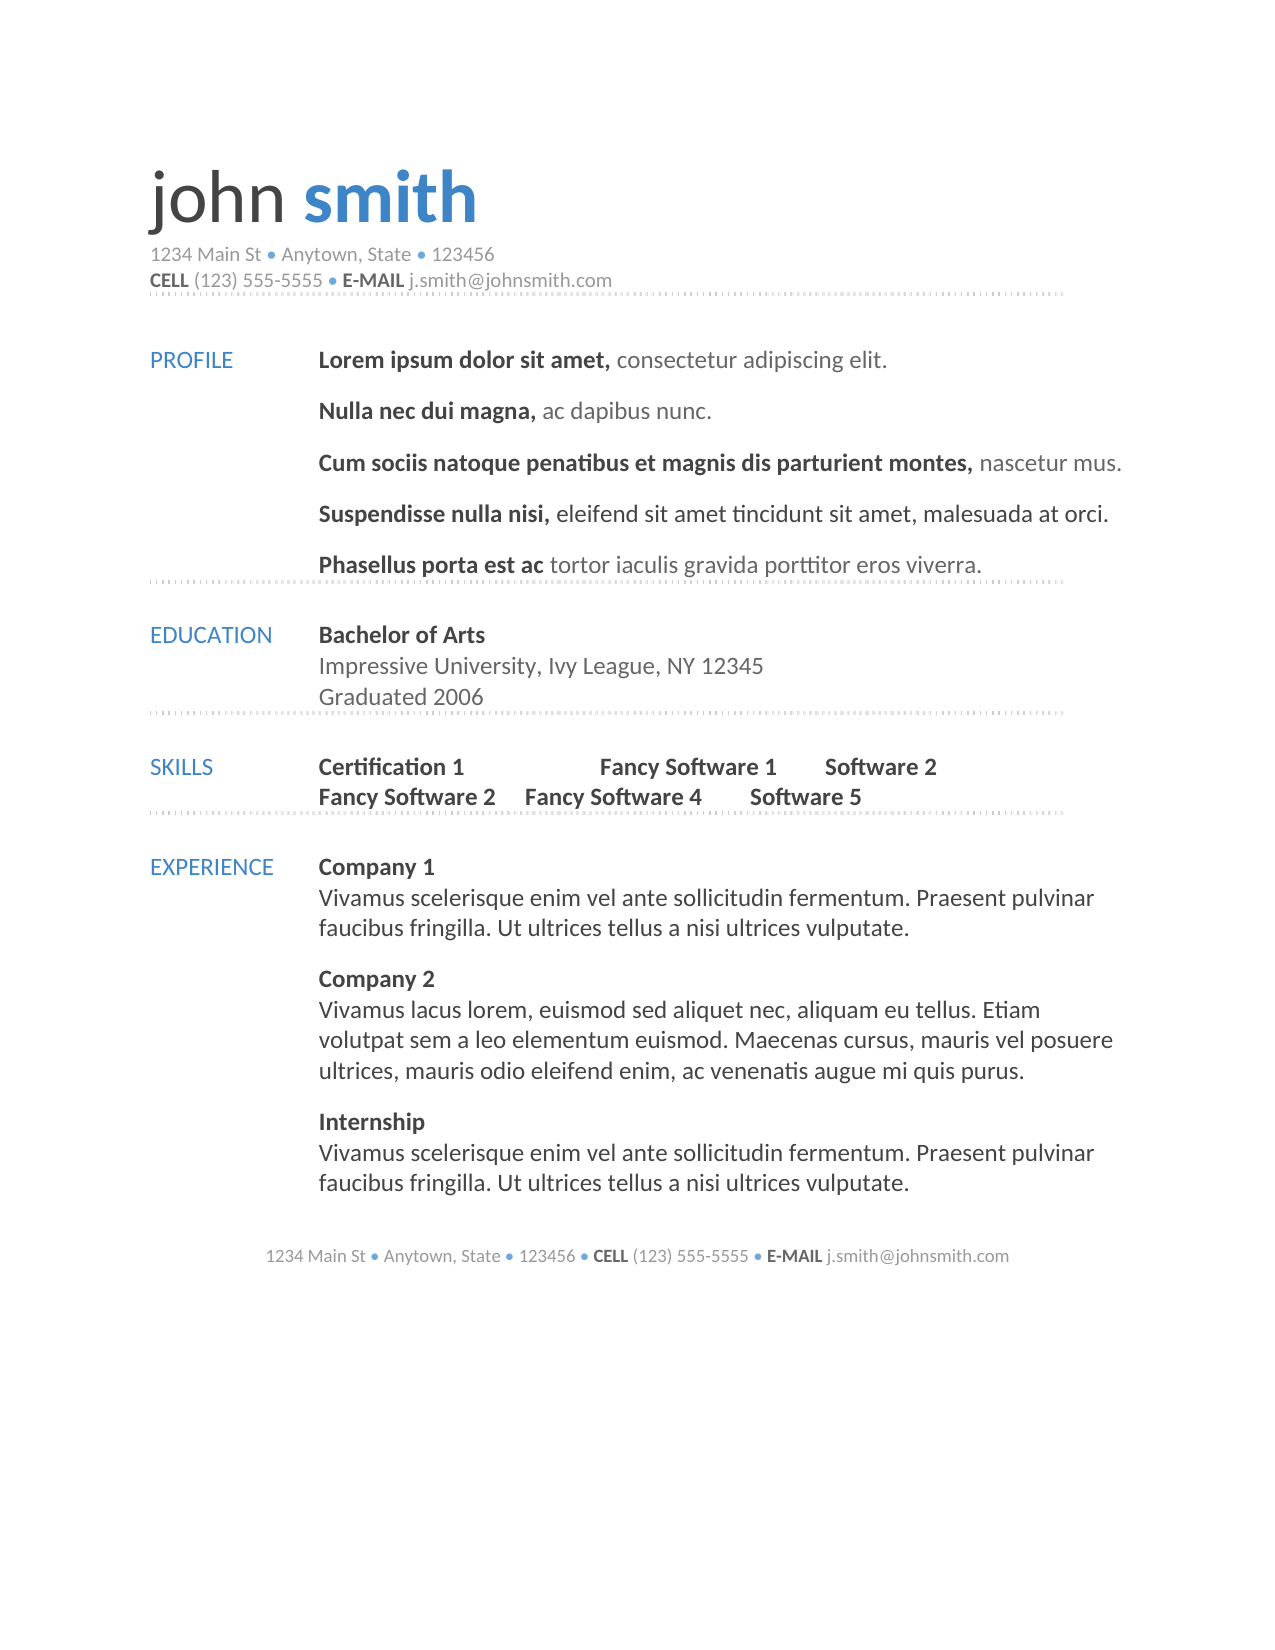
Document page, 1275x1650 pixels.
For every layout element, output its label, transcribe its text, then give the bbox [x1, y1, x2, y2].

picture [150, 811, 1066, 815]
text Vivamus scelerisque enim vel ante sollicitudin fermentum. Praesent pulvinar faucibus fringilla. Ut ultrices tellus a nisi ultrices vulputate. [319, 882, 1125, 943]
text Nulla nec dui magna, ac dapibus nunc. [319, 396, 1125, 426]
text Fancy Software 2 Fancy Software 4 Software 5 [319, 781, 1125, 812]
text john smith [150, 150, 1125, 242]
text Graduated 2006 [169, 681, 1125, 711]
text EDUCATION Bachelor of Arts [150, 619, 1125, 650]
picture [150, 292, 1066, 296]
text Vivamus lacus lorem, euismod sed aliquet nec, aliquam eu tellus. Etiam volutpat sem a leo elementum euismod. Maecenas cursus, mauris vel posuere ultrices, mauris odio eleifend enim, ac venenatis augue mi quis purus. [319, 994, 1125, 1086]
text Internship [319, 1106, 1125, 1137]
text Company 2 [319, 963, 1125, 994]
text EXPERIENCE Company 1 [150, 851, 1125, 882]
text Cum sociis natoque penatibus et magnis dis parturient montes, nascetur mus. [319, 447, 1125, 477]
text SKILLS Certification 1 Fancy Software 1 Software 2 [150, 751, 1125, 781]
text Impressive University, Ivy League, NY 12345 [169, 650, 1125, 681]
text Vivamus scelerisque enim vel ante sollicitudin fermentum. Praesent pulvinar faucibus fringilla. Ut ultrices tellus a nisi ultrices vulputate. [319, 1137, 1125, 1198]
text 1234 Main St • Anytown, State • 123456 • CELL (123) 555-5555 • E-MAIL j.smith@johnsmith.com [150, 1244, 1125, 1267]
text 1234 Main St • Anytown, State • 123456 [150, 242, 1125, 267]
text CELL (123) 555-5555 • E-MAIL j.smith@johnsmith.com [150, 267, 1125, 292]
picture [150, 580, 1066, 584]
text PROFILE Lorem ipsum dolor sit amet, consectetur adipiscing elit. [150, 344, 1125, 375]
picture [150, 711, 1066, 715]
text Phasellus porta est ac tortor iaculis gravida porttitor eros viverra. [319, 549, 1125, 580]
text Suspendisse nulla nisi, eleifend sit amet tincidunt sit amet, malesuada at orci. [319, 498, 1125, 529]
